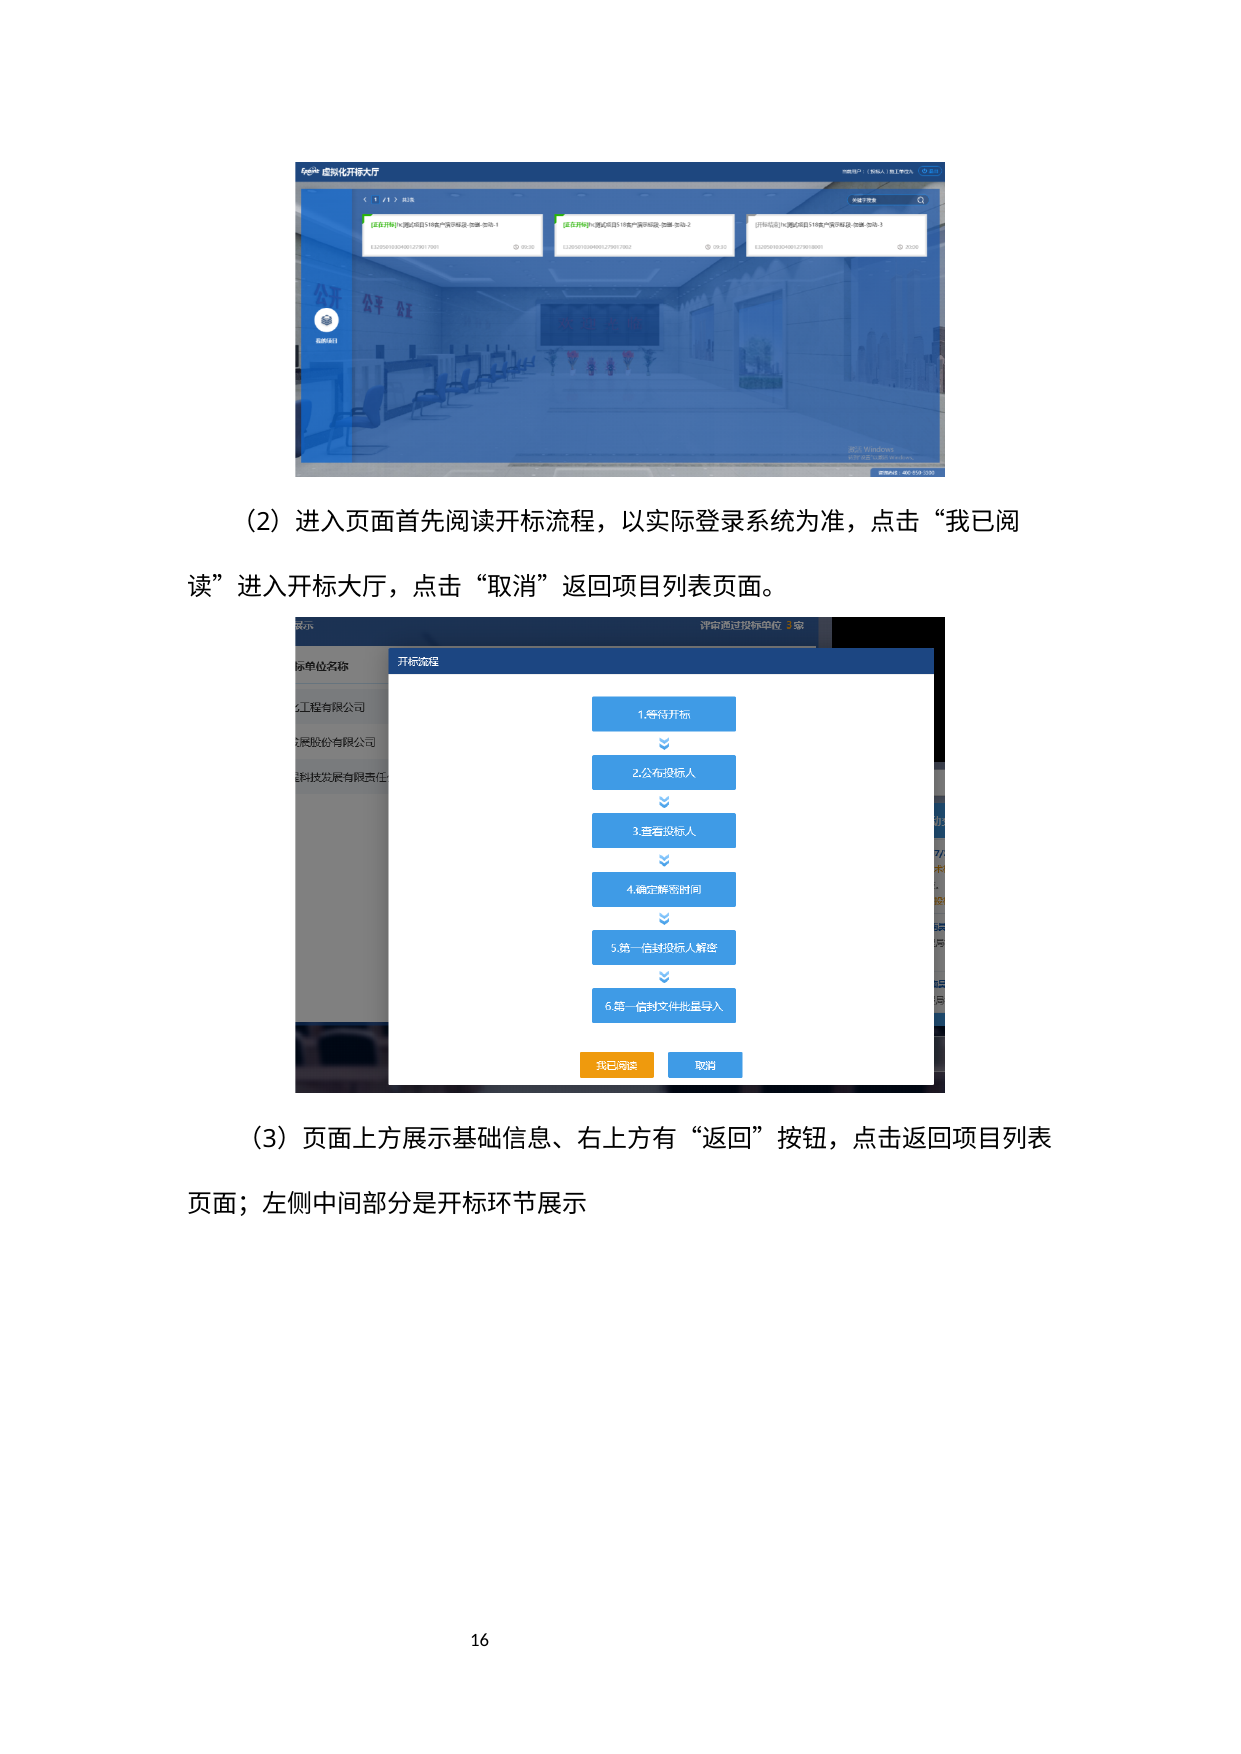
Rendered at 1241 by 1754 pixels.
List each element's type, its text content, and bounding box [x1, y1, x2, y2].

picture [295, 162, 945, 477]
text （3）页面上方展示基础信息、右上方有“返回”按钮，点击返回项目列表页面；左侧中间部分是开标环节展示 [187, 1104, 1053, 1234]
picture [295, 617, 945, 1093]
text （2）进入页面首先阅读开标流程，以实际登录系统为准，点击“我已阅读”进入开标大厅，点击“取消”返回项目列表页面。 [187, 487, 1053, 617]
